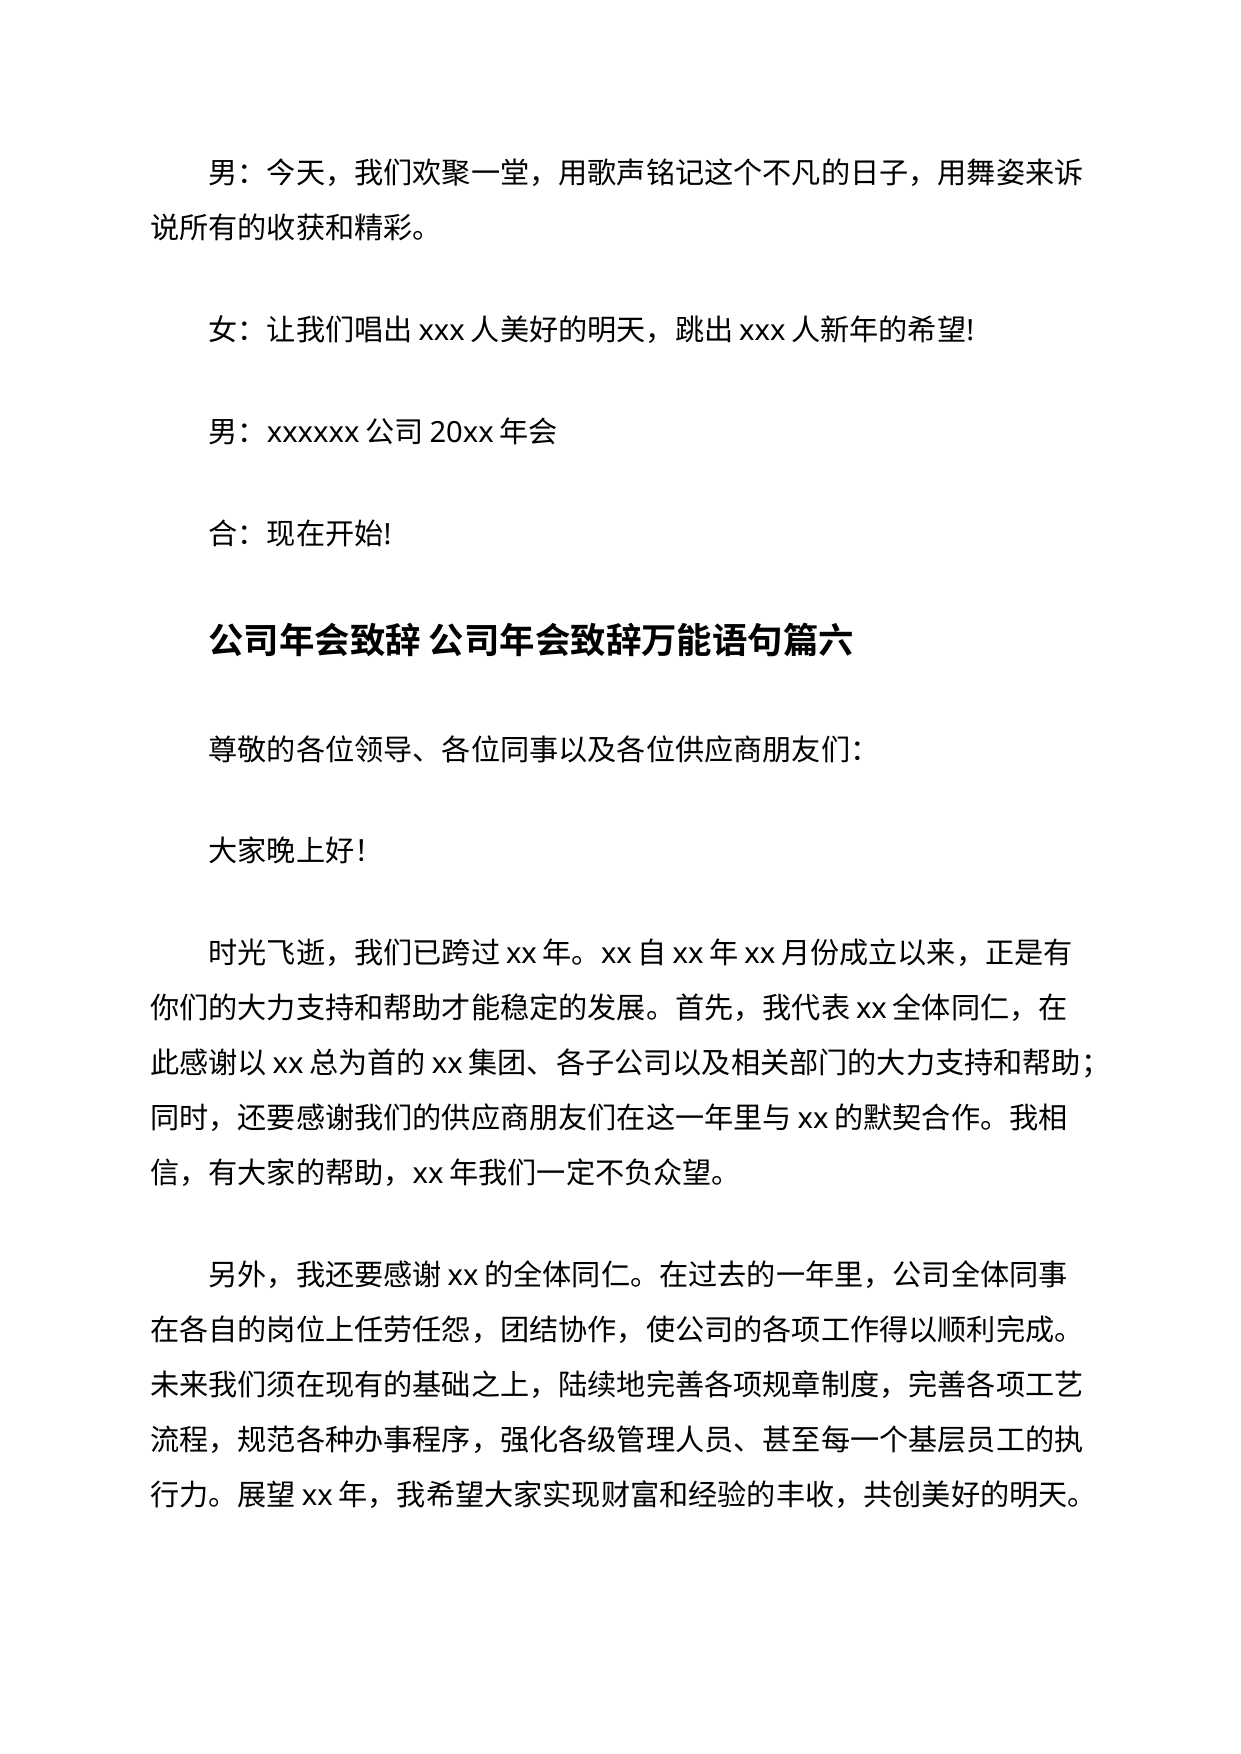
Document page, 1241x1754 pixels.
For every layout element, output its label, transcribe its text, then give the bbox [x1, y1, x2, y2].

text 男：今天，我们欢聚一堂，用歌声铭记这个不凡的日子，用舞姿来诉说所有的收获和精彩。 [150, 150, 1090, 247]
text 男：xxxxxx公司20xx年会 [150, 409, 1090, 451]
text 合：现在开始! [150, 511, 1090, 553]
text 另外，我还要感谢xx的全体同仁。在过去的一年里，公司全体同事在各自的岗位上任劳任怨，团结协作，使公司的各项工作得以顺利完成。未来我们须在现有的基础之上，陆续地完善各项规章制度，完善各项工艺流程，规范各种办事程序，强化各级管理人员、甚至每一个基层员工的执行力。展望xx年，我希望大家实现财富和经验的丰收，共创美好的明天。 [150, 1252, 1090, 1514]
text 女：让我们唱出xxx人美好的明天，跳出xxx人新年的希望! [150, 307, 1090, 349]
text 公司年会致辞 公司年会致辞万能语句篇六 [150, 613, 1090, 664]
text 时光飞逝，我们已跨过xx年。xx自xx年xx月份成立以来，正是有你们的大力支持和帮助才能稳定的发展。首先，我代表xx全体同仁，在此感谢以xx总为首的xx集团、各子公司以及相关部门的大力支持和帮助；同时，还要感谢我们的供应商朋友们在这一年里与xx的默契合作。我相信，有大家的帮助，xx年我们一定不负众望。 [150, 929, 1090, 1192]
text 尊敬的各位领导、各位同事以及各位供应商朋友们： [150, 726, 1090, 768]
text 大家晚上好！ [150, 828, 1090, 870]
